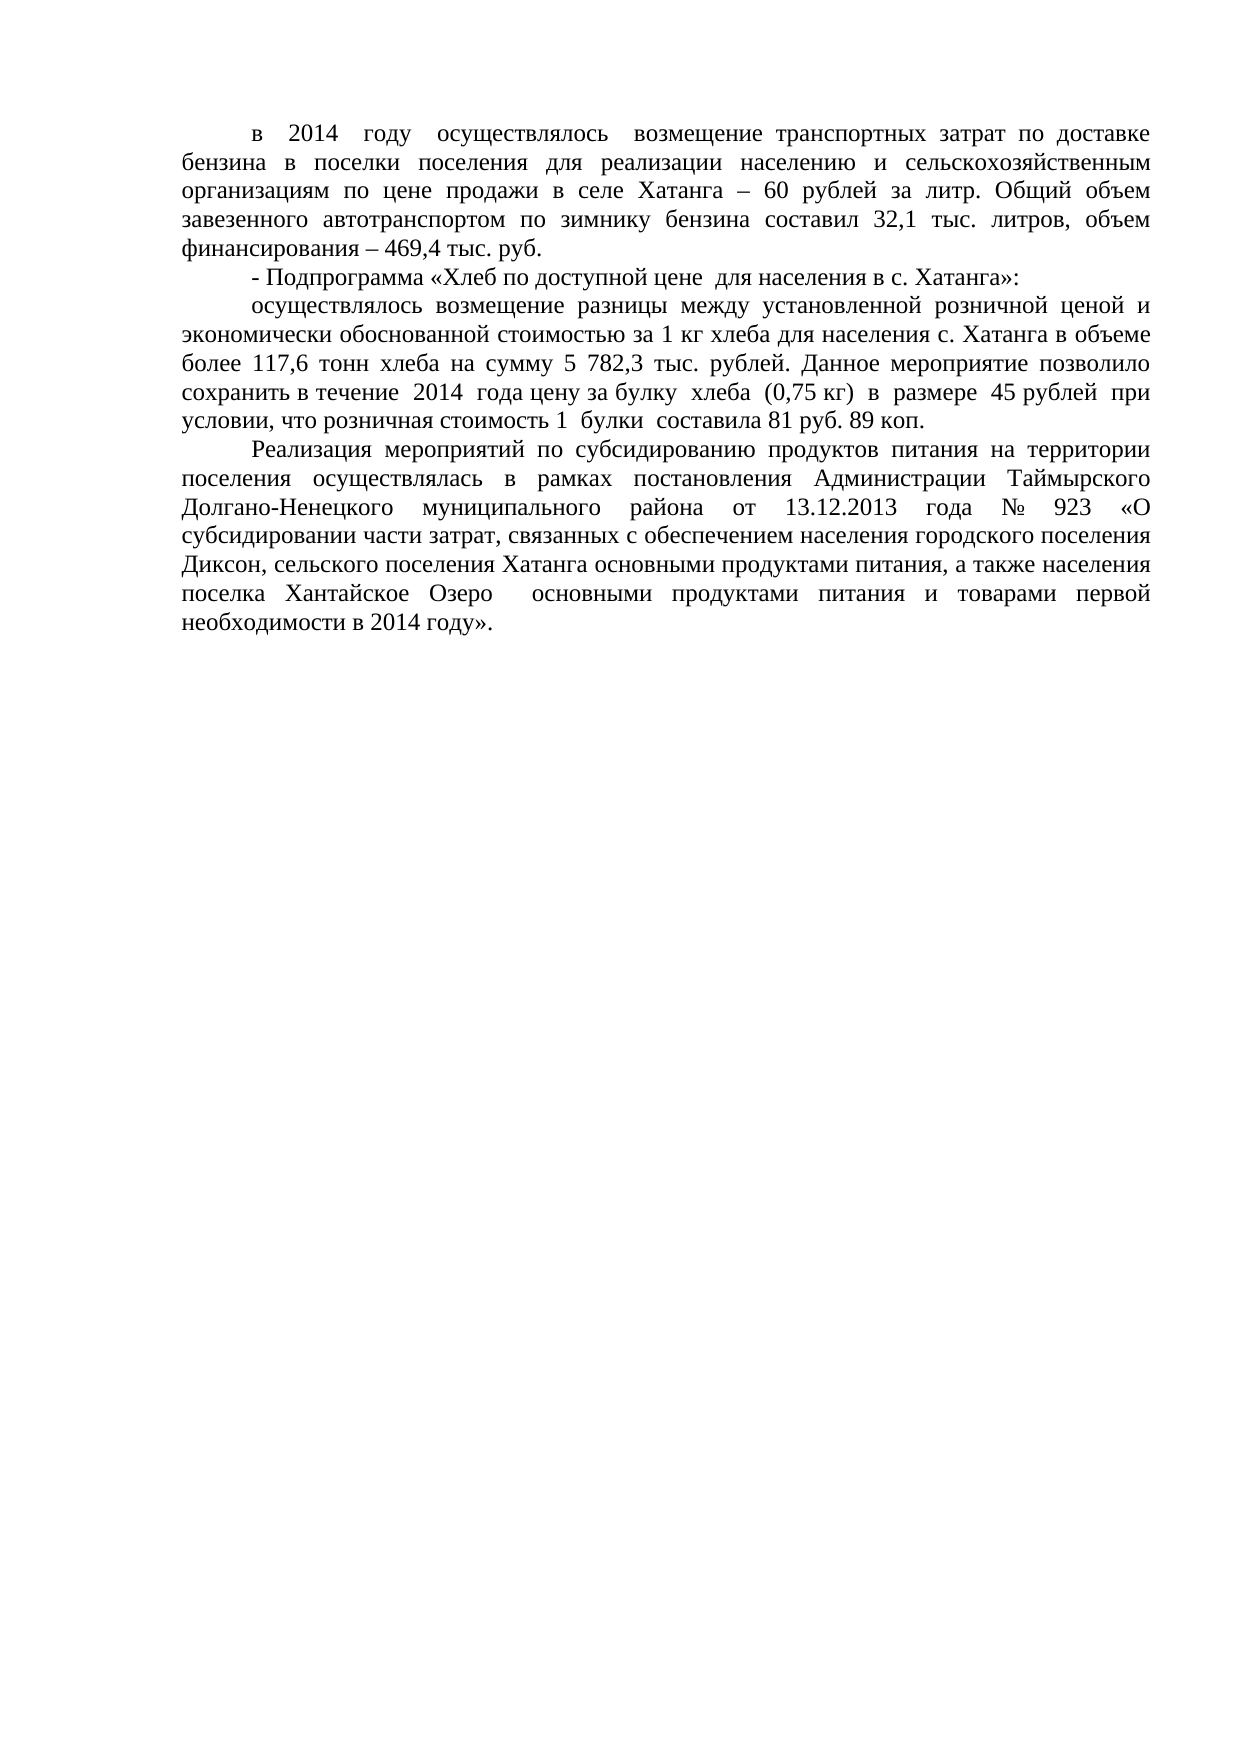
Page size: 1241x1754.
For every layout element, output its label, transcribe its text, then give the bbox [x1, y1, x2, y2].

text осуществлялось возмещение разницы между установленной розничной ценой и экономически обоснованной стоимостью за 1 кг хлеба для населения с. Хатанга в объеме более 117,6 тонн хлеба на сумму 5 782,3 тыс. рублей. Данное мероприятие позволило сохранить в течение 2014 года цену за булку хлеба (0,75 кг) в размере 45 рублей при условии, что розничная стоимость 1 булки составила 81 руб. 89 коп. [181, 291, 1152, 434]
text - Подпрограмма «Хлеб по доступной цене для населения в с. Хатанга»: [181, 262, 1152, 291]
text в 2014 году осуществлялось возмещение транспортных затрат по доставке бензина в поселки поселения для реализации населению и сельскохозяйственным организациям по цене продажи в селе Хатанга – 60 рублей за литр. Общий объем завезенного автотранспортом по зимнику бензина составил 32,1 тыс. литров, объем финансирования – 469,4 тыс. руб. [181, 118, 1152, 262]
text Реализация мероприятий по субсидированию продуктов питания на территории поселения осуществлялась в рамках постановления Администрации Таймырского Долгано-Ненецкого муниципального района от 13.12.2013 года № 923 «О субсидировании части затрат, связанных с обеспечением населения городского поселения Диксон, сельского поселения Хатанга основными продуктами питания, а также населения поселка Хантайское Озеро основными продуктами питания и товарами первой необходимости в 2014 году». [181, 434, 1152, 636]
